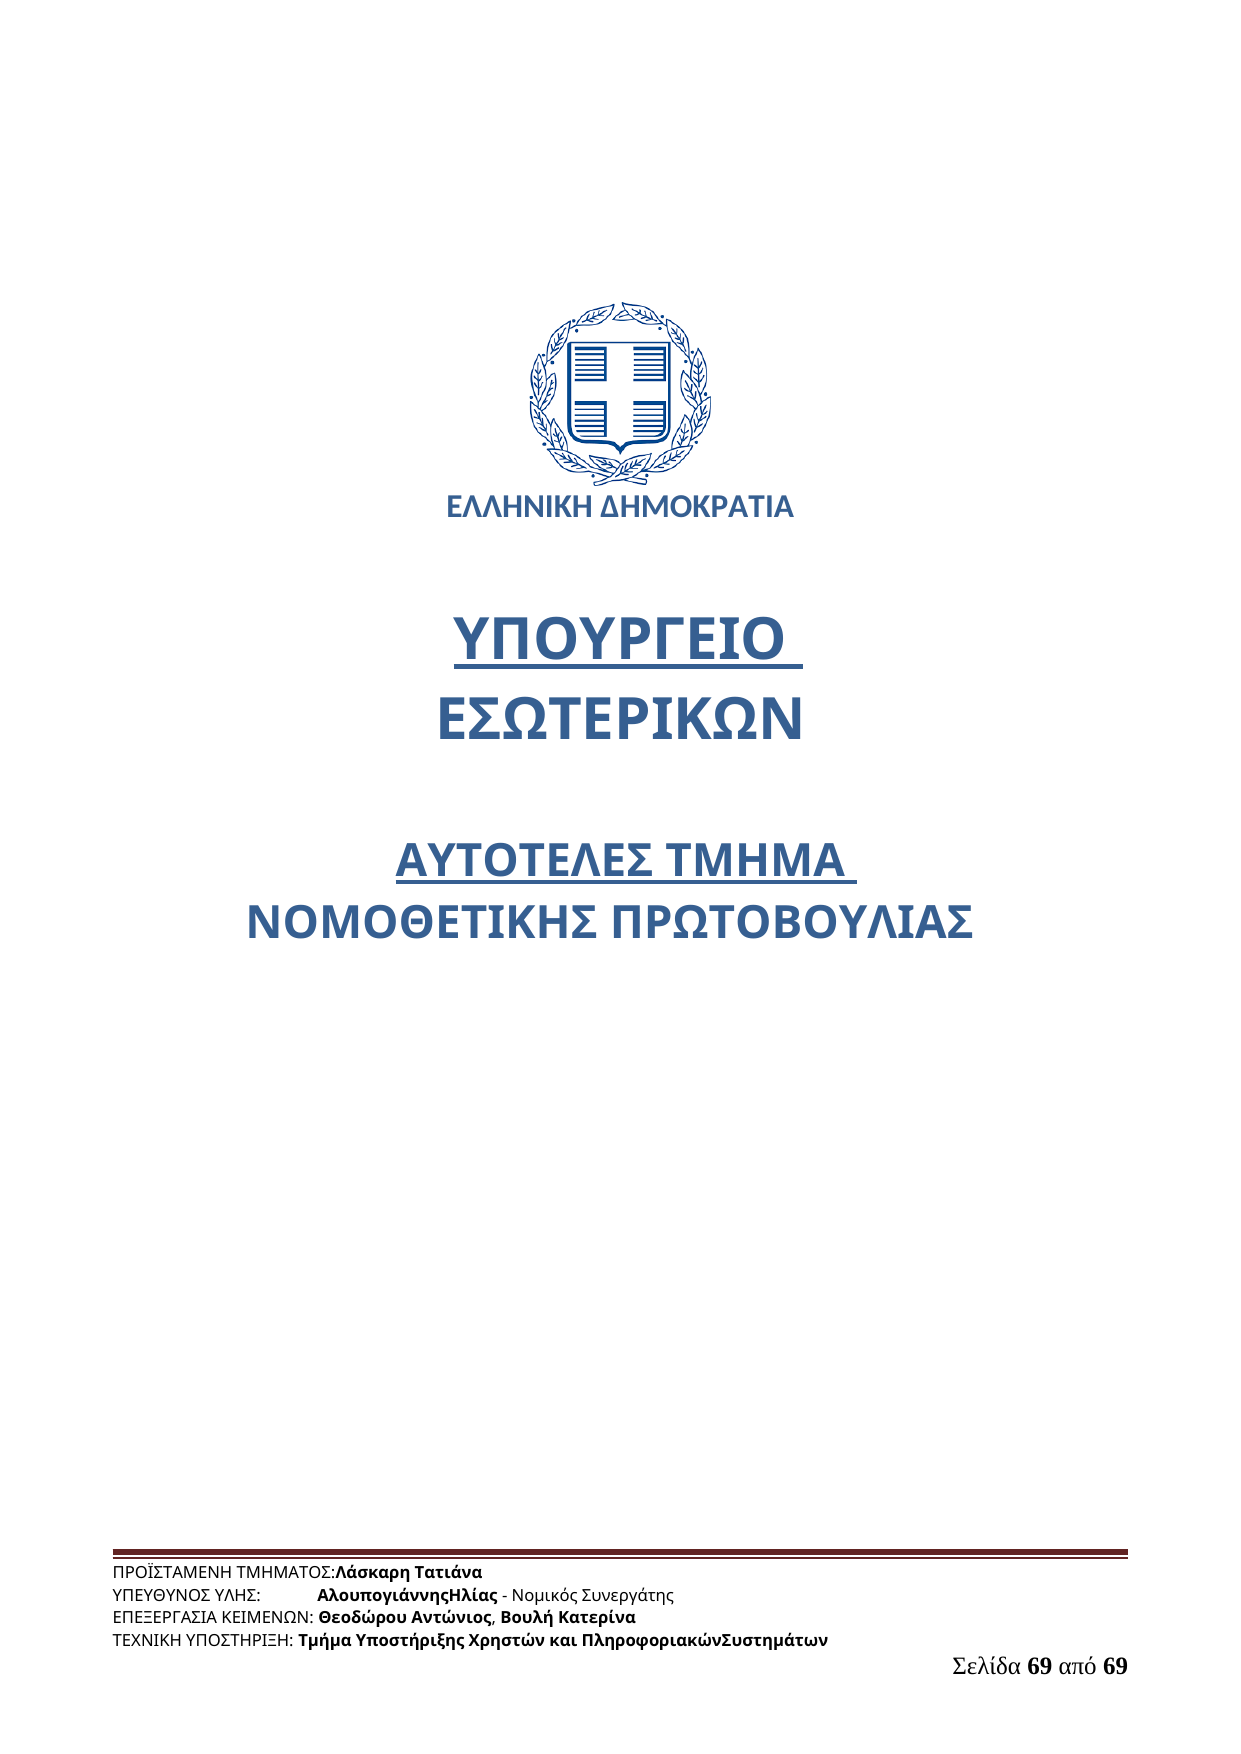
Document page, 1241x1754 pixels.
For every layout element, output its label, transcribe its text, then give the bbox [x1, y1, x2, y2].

text ΕΛΛΗΝΙΚΗ ΔΗΜΟΚΡΑΤΙΑ [112, 485, 1128, 526]
text ΥΠΟΥΡΓΕΙΟ [112, 597, 1128, 677]
text ΑΥΤΟΤΕΛΕΣ ΤΜΗΜΑ [112, 828, 1128, 890]
text ΝΟΜΟΘΕΤΙΚΗΣ ΠΡΩΤΟΒΟΥΛΙΑΣ [112, 890, 1128, 952]
text ΕΣΩΤΕΡΙΚΩΝ [112, 677, 1128, 756]
picture [529, 302, 711, 486]
